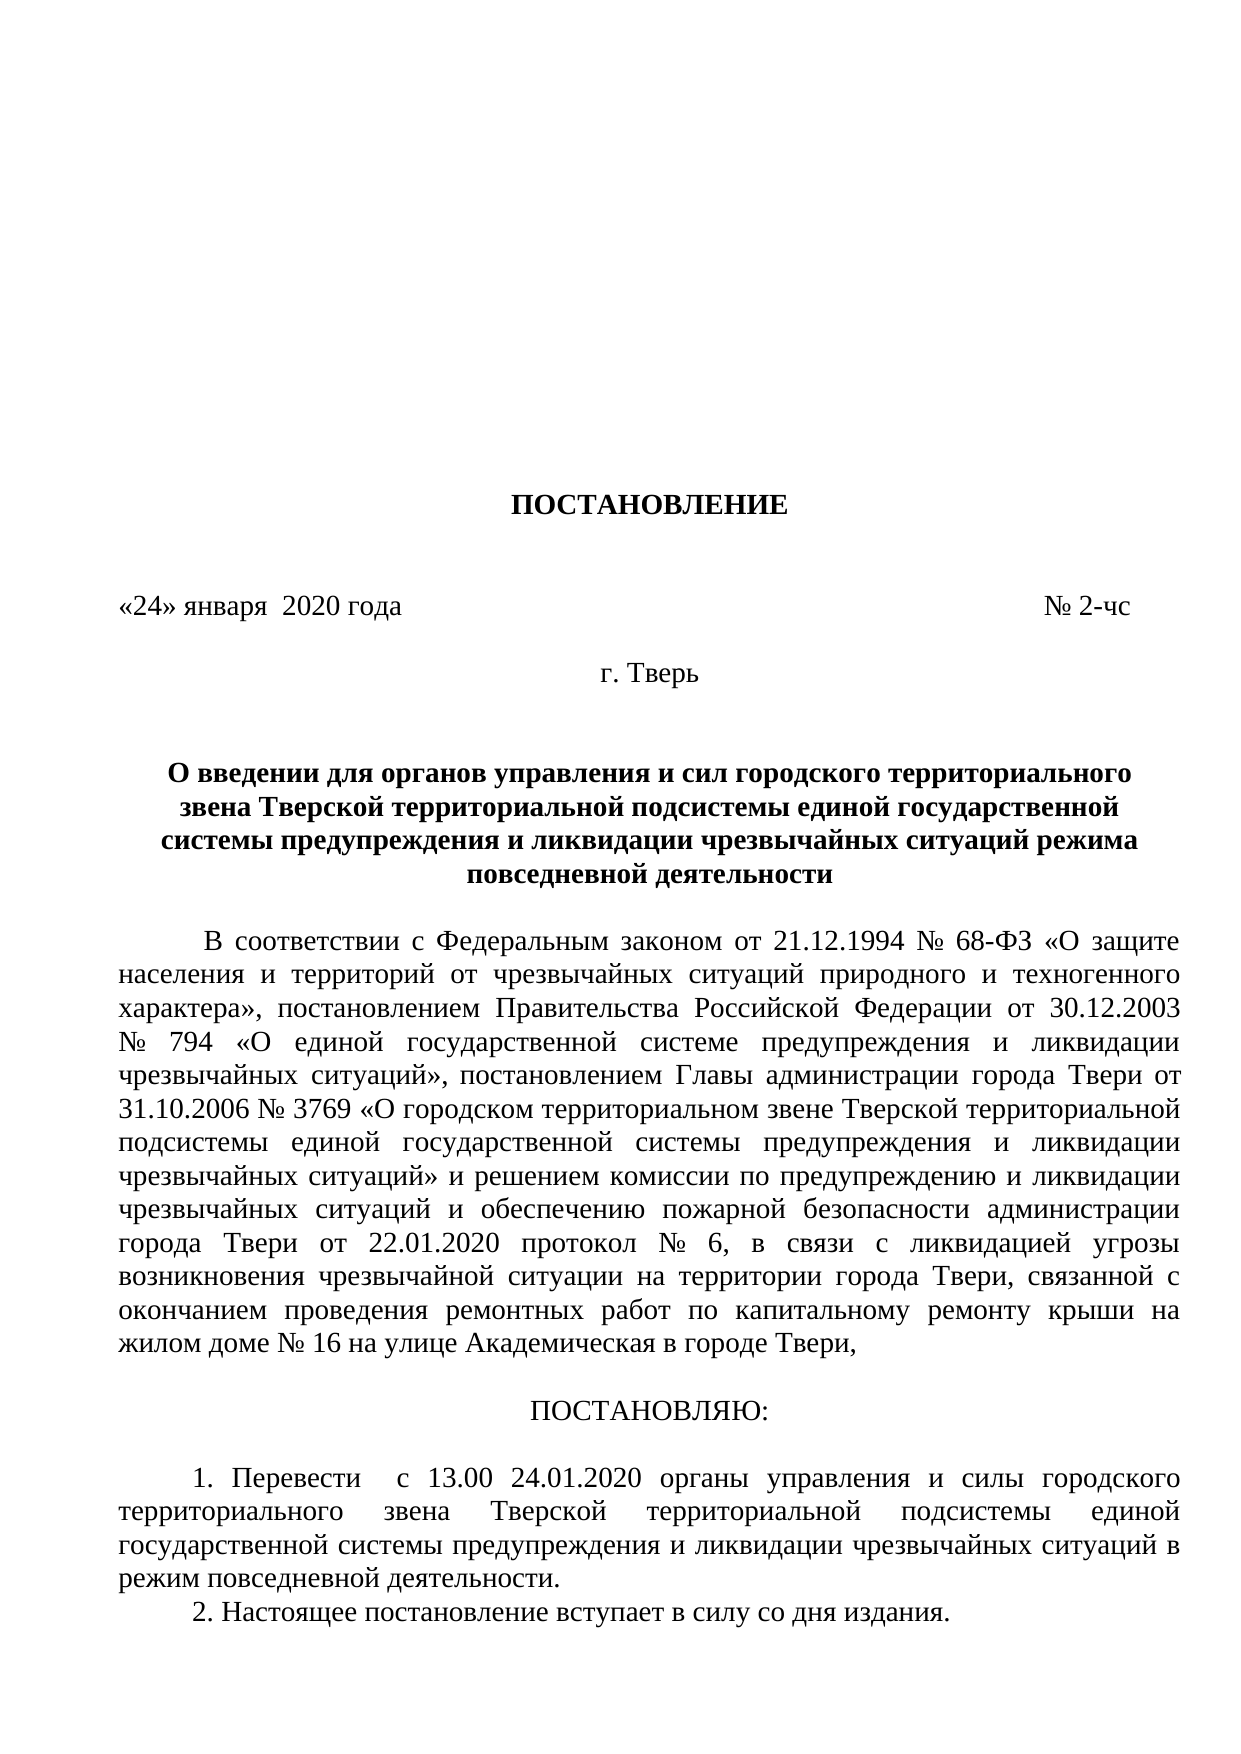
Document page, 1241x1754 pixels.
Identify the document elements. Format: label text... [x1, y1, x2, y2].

text 2. Настоящее постановление вступает в силу со дня издания. [118, 1594, 1181, 1627]
text звена Тверской территориальной подсистемы единой государственной [118, 789, 1181, 822]
text «24» января 2020 года № 2-чс [118, 588, 1181, 621]
text системы предупреждения и ликвидации чрезвычайных ситуаций режима [118, 822, 1181, 856]
text повседневной деятельности [118, 856, 1181, 889]
text 1. Перевести с 13.00 24.01.2020 органы управления и силы городского территориального звена Тверской территориальной подсистемы единой государственной системы предупреждения и ликвидации чрезвычайных ситуаций в режим повседневной деятельности. [118, 1460, 1181, 1594]
text В соответствии с Федеральным законом от 21.12.1994 № 68-ФЗ «О защите населения и территорий от чрезвычайных ситуаций природного и техногенного характера», постановлением Правительства Российской Федерации от 30.12.2003 № 794 «О единой государственной системе предупреждения и ликвидации чрезвычайных ситуаций», постановлением Главы администрации города Твери от 31.10.2006 № 3769 «О городском территориальном звене Тверской территориальной подсистемы единой государственной системы предупреждения и ликвидации чрезвычайных ситуаций» и решением комиссии по предупреждению и ликвидации чрезвычайных ситуаций и обеспечению пожарной безопасности администрации города Твери от 22.01.2020 протокол № 6, в связи с ликвидацией угрозы возникновения чрезвычайной ситуации на территории города Твери, связанной с окончанием проведения ремонтных работ по капитальному ремонту крыши на жилом доме № 16 на улице Академическая в городе Твери, [118, 923, 1181, 1359]
text ПОСТАНОВЛЯЮ: [118, 1393, 1181, 1426]
text г. Тверь [118, 655, 1181, 688]
text ПОСТАНОВЛЕНИЕ [118, 487, 1181, 521]
text О введении для органов управления и сил городского территориального [118, 755, 1181, 789]
